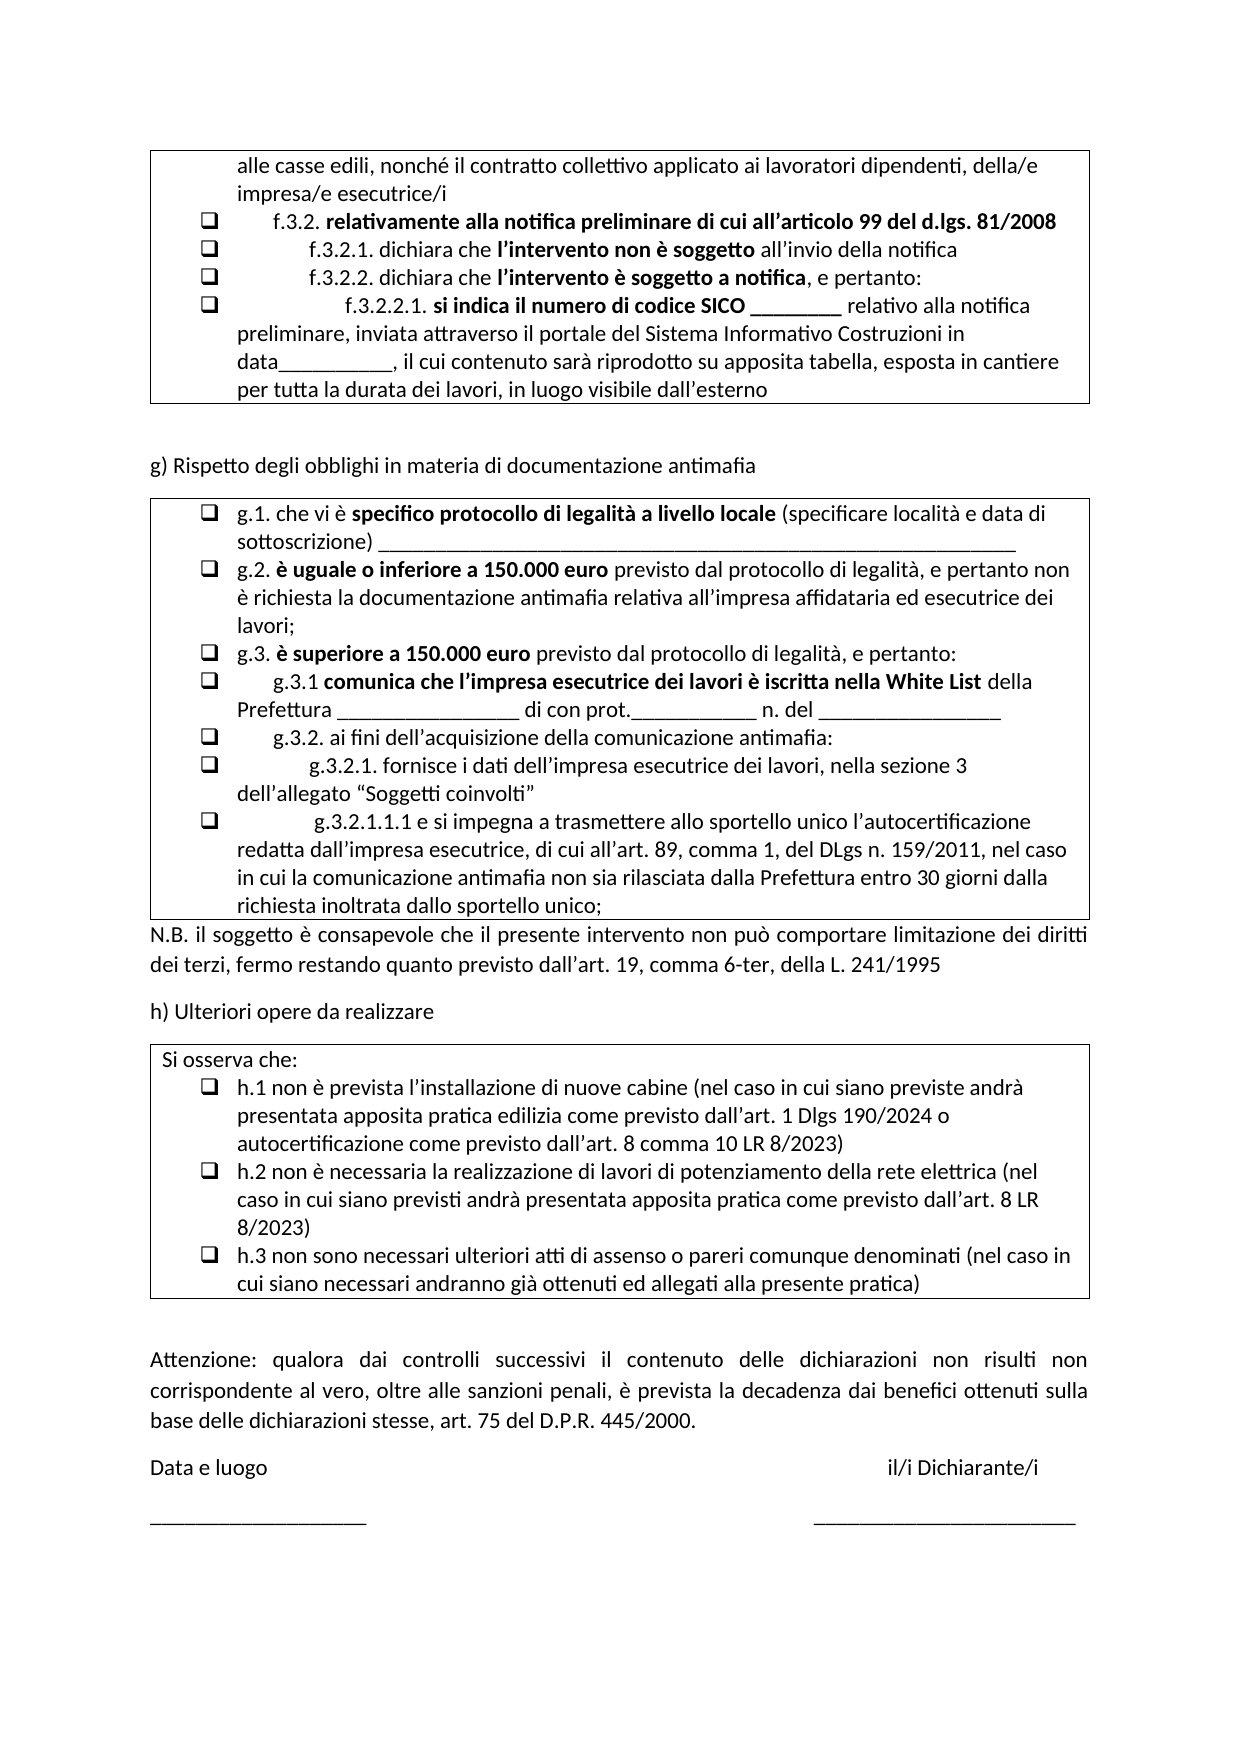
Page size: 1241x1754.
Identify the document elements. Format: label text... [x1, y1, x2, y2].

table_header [151, 151, 1089, 403]
text g) Rispetto degli obblighi in materia di documentazione antimafia [150, 451, 1090, 479]
text Data e luogo il/i Dichiarante/i [150, 1453, 1090, 1481]
text Attenzione: qualora dai controlli successivi il contenuto delle dichiarazioni non risulti non corrispondente al vero, oltre alle sanzioni penali, è prevista la decadenza dai benefici ottenuti sulla base delle dichiarazioni stesse, art. 75 del D.P.R. 445/2000. [150, 1346, 1090, 1434]
text h) Ulteriori opere da realizzare [150, 997, 1090, 1026]
text N.B. il soggetto è consapevole che il presente intervento non può comportare limitazione dei diritti dei terzi, fermo restando quanto previsto dall’art. 19, comma 6-ter, della L. 241/1995 [150, 920, 1090, 979]
table_header Si osserva che: h.1 non è prevista l’installazione di nuove cabine (nel caso in cui siano previste andrà presentata apposita pratica edilizia come previsto dall’art. 1 Dlgs 190/2024 o autocertificazione come previsto dall’art. 8 comma 10 LR 8/2023) h.2 non è necessaria la realizzazione di lavori di potenziamento della rete elettrica (nel caso in cui siano previsti andrà presentata apposita pratica come previsto dall’art. 8 LR 8/2023) h.3 non sono necessari ulteriori atti di assenso o pareri comunque denominati (nel caso in cui siano necessari andranno già ottenuti ed allegati alla presente pratica) [151, 1045, 1089, 1298]
text ___________________ _______________________ [150, 1500, 1090, 1528]
table_header g.1. che vi è specifico protocollo di legalità a livello locale (specificare località e data di sottoscrizione) ________________________________________________________ g.2. è uguale o inferiore a 150.000 euro previsto dal protocollo di legalità, e pertanto non è richiesta la documentazione antimafia relativa all’impresa affidataria ed esecutrice dei lavori; g.3. è superiore a 150.000 euro previsto dal protocollo di legalità, e pertanto: g.3.1 comunica che l’impresa esecutrice dei lavori è iscritta nella White List della Prefettura ________________ di con prot.___________ n. del ________________ g.3.2. ai fini dell’acquisizione della comunicazione antimafia: g.3.2.1. fornisce i dati dell’impresa esecutrice dei lavori, nella sezione 3 dell’allegato “Soggetti coinvolti” g.3.2.1.1.1 e si impegna a trasmettere allo sportello unico l’autocertificazione redatta dall’impresa esecutrice, di cui all’art. 89, comma 1, del DLgs n. 159/2011, nel caso in cui la comunicazione antimafia non sia rilasciata dalla Prefettura entro 30 giorni dalla richiesta inoltrata dallo sportello unico; [151, 499, 1089, 919]
